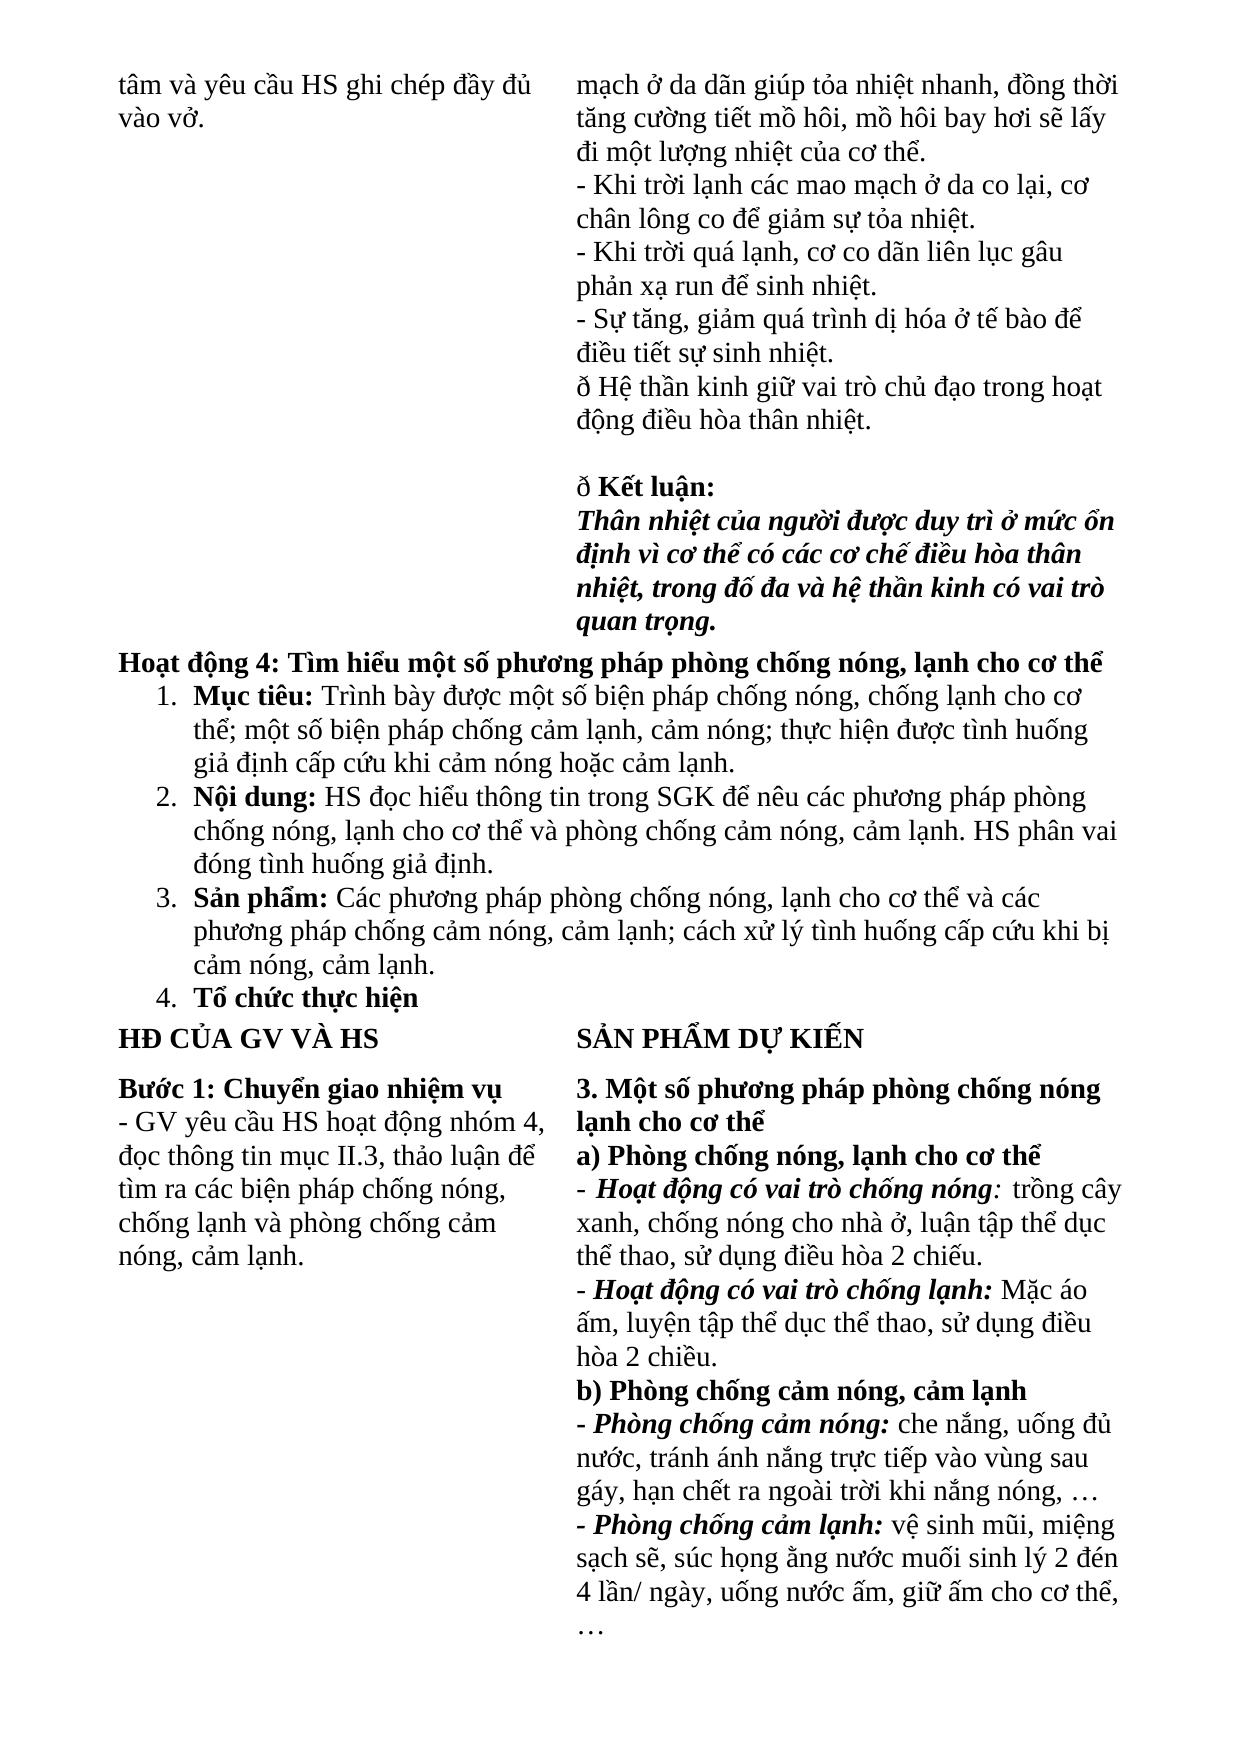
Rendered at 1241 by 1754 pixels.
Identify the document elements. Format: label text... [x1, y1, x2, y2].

list Mục tiêu: Trình bày được một số biện pháp chống nóng, chống lạnh cho cơ thể; một số biện pháp chống cảm lạnh, cảm nóng; thực hiện được tình huống giả định cấp cứu khi cảm nóng hoặc cảm lạnh. [156, 678, 1122, 779]
list Nội dung: HS đọc hiểu thông tin trong SGK để nêu các phương pháp phòng chống nóng, lạnh cho cơ thể và phòng chống cảm nóng, cảm lạnh. HS phân vai đóng tình huống giả định. [156, 779, 1122, 880]
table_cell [118, 59, 568, 645]
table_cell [568, 59, 1122, 645]
list Tổ chức thực hiện [156, 980, 1122, 1014]
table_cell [568, 1063, 1122, 1682]
text Hoạt động 4: Tìm hiểu một số phương pháp phòng chống nóng, lạnh cho cơ thể [118, 645, 1122, 678]
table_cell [118, 1063, 568, 1682]
list Sản phẩm: Các phương pháp phòng chống nóng, lạnh cho cơ thể và các phương pháp chống cảm nóng, cảm lạnh; cách xử lý tình huống cấp cứu khi bị cảm nóng, cảm lạnh. [156, 880, 1122, 980]
table_header HĐ CỦA GV VÀ HS [118, 1014, 568, 1063]
table_header SẢN PHẨM DỰ KIẾN [568, 1014, 1122, 1063]
